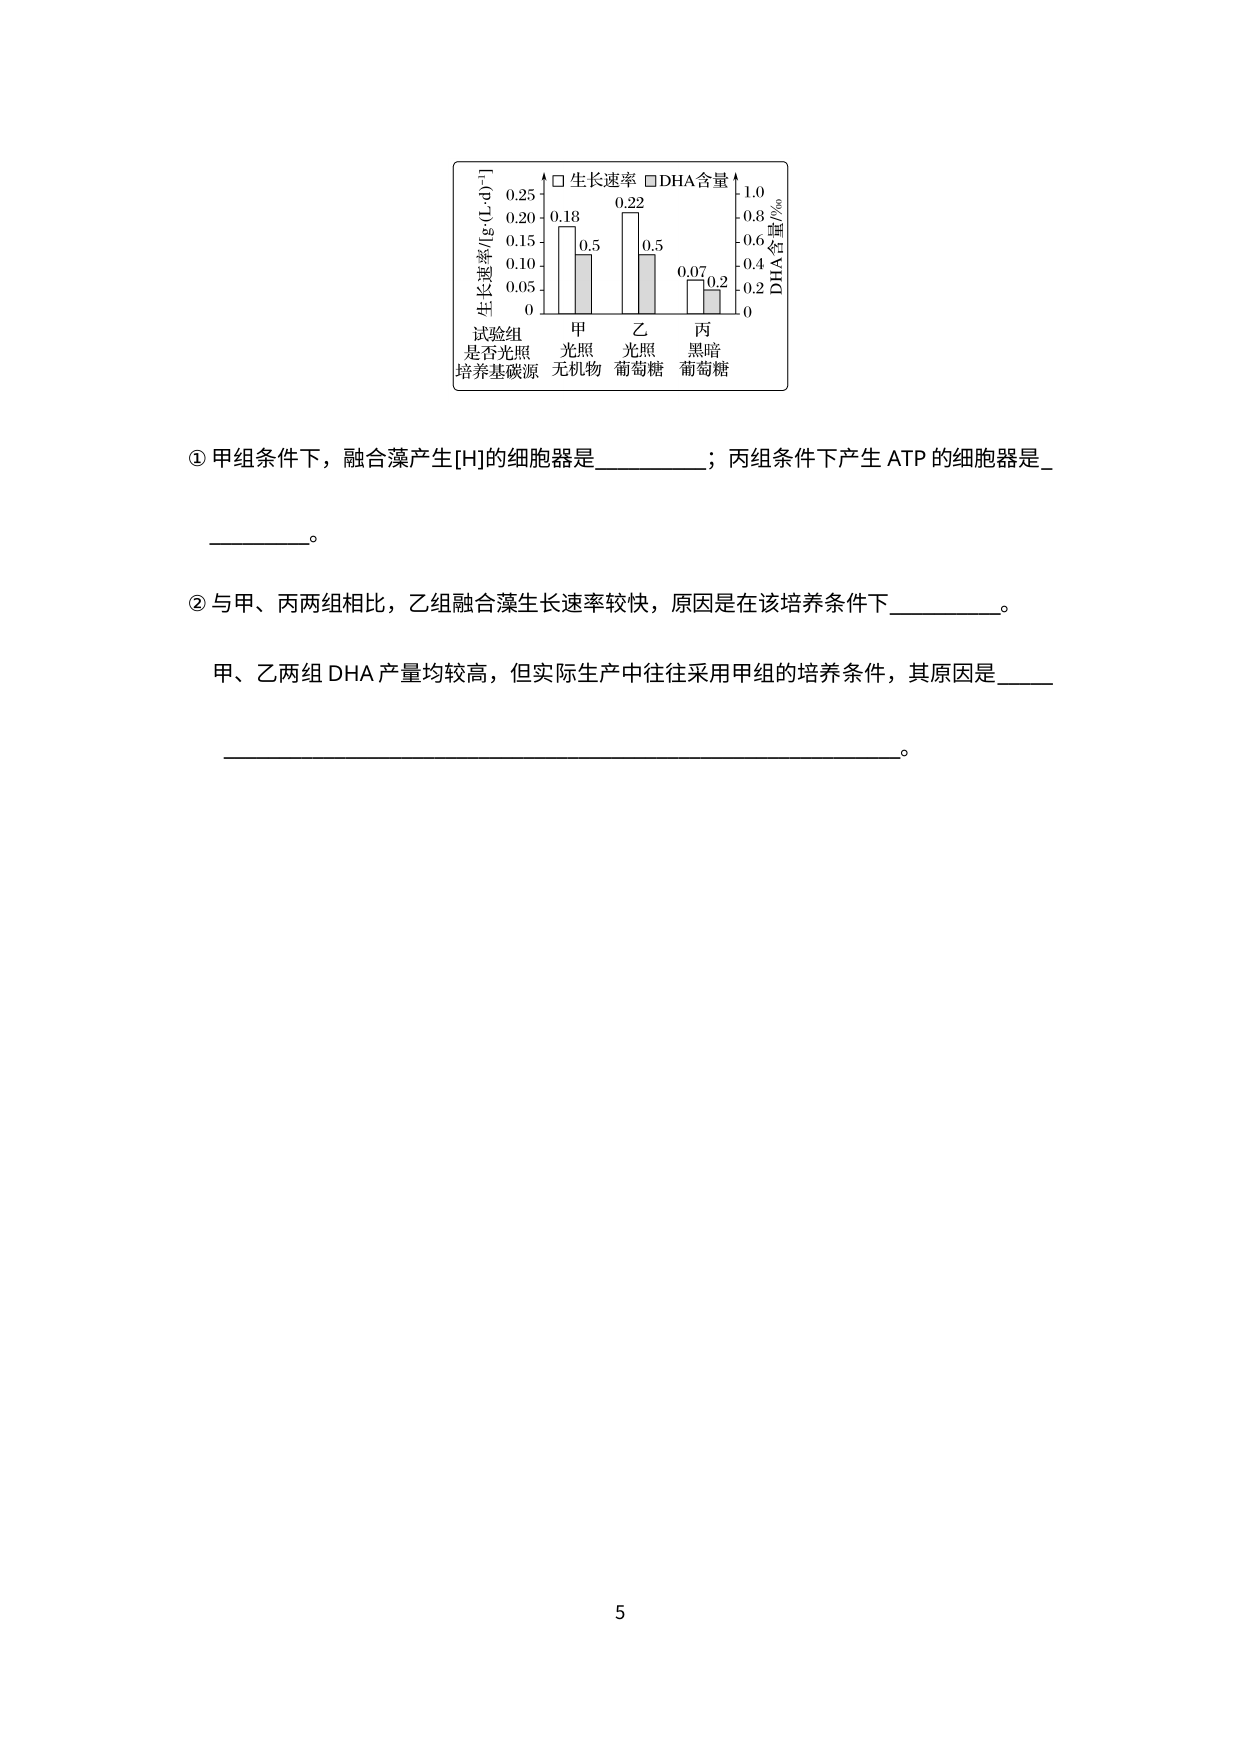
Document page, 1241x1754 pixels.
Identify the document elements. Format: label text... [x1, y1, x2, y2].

picture [448, 158, 793, 403]
text ②与甲、丙两组相比，乙组融合藻生长速率较快，原因是在该培养条件下__________。 [187, 569, 1053, 634]
text ①甲组条件下，融合藻产生[H]的细胞器是__________；丙组条件下产生ATP的细胞器是__________。 [187, 424, 1053, 564]
text 甲、乙两组DHA产量均较高，但实际生产中往往采用甲组的培养条件，其原因是__________________________________________________________________。 [212, 639, 1053, 779]
